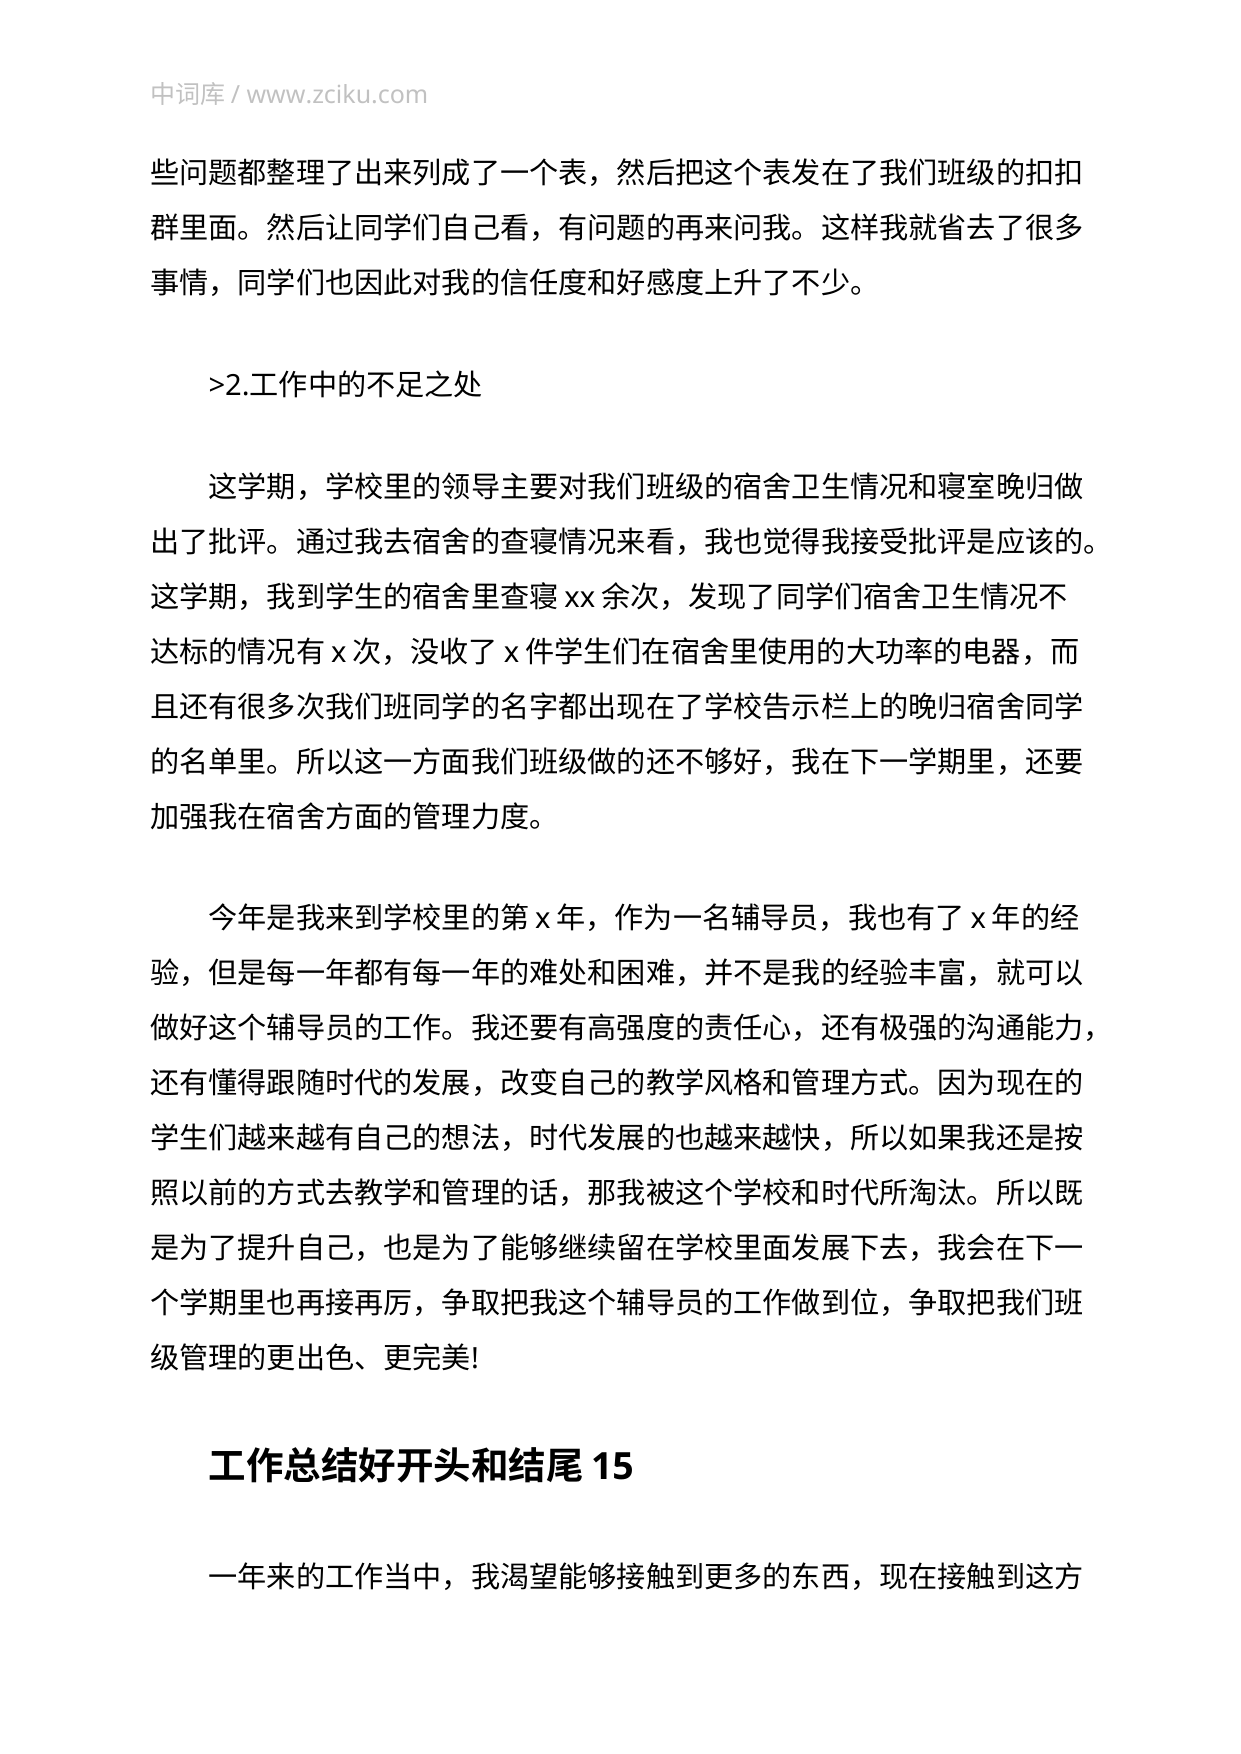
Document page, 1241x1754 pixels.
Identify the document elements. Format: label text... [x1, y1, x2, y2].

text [150, 150, 1090, 302]
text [150, 1554, 1090, 1596]
text 这学期，学校里的领导主要对我们班级的宿舍卫生情况和寝室晚归做出了批评。通过我去宿舍的查寝情况来看，我也觉得我接受批评是应该的。这学期，我到学生的宿舍里查寝xx余次，发现了同学们宿舍卫生情况不达标的情况有x次，没收了x件学生们在宿舍里使用的大功率的电器，而且还有很多次我们班同学的名字都出现在了学校告示栏上的晚归宿舍同学的名单里。所以这一方面我们班级做的还不够好，我在下一学期里，还要加强我在宿舍方面的管理力度。 [150, 463, 1090, 835]
text 工作总结好开头和结尾15 [150, 1436, 1090, 1491]
text >2.工作中的不足之处 [150, 362, 1090, 404]
text 今年是我来到学校里的第x年，作为一名辅导员，我也有了x年的经验，但是每一年都有每一年的难处和困难，并不是我的经验丰富，就可以做好这个辅导员的工作。我还要有高强度的责任心，还有极强的沟通能力，还有懂得跟随时代的发展，改变自己的教学风格和管理方式。因为现在的学生们越来越有自己的想法，时代发展的也越来越快，所以如果我还是按照以前的方式去教学和管理的话，那我被这个学校和时代所淘汰。所以既是为了提升自己，也是为了能够继续留在学校里面发展下去，我会在下一个学期里也再接再厉，争取把我这个辅导员的工作做到位，争取把我们班级管理的更出色、更完美! [150, 895, 1090, 1377]
